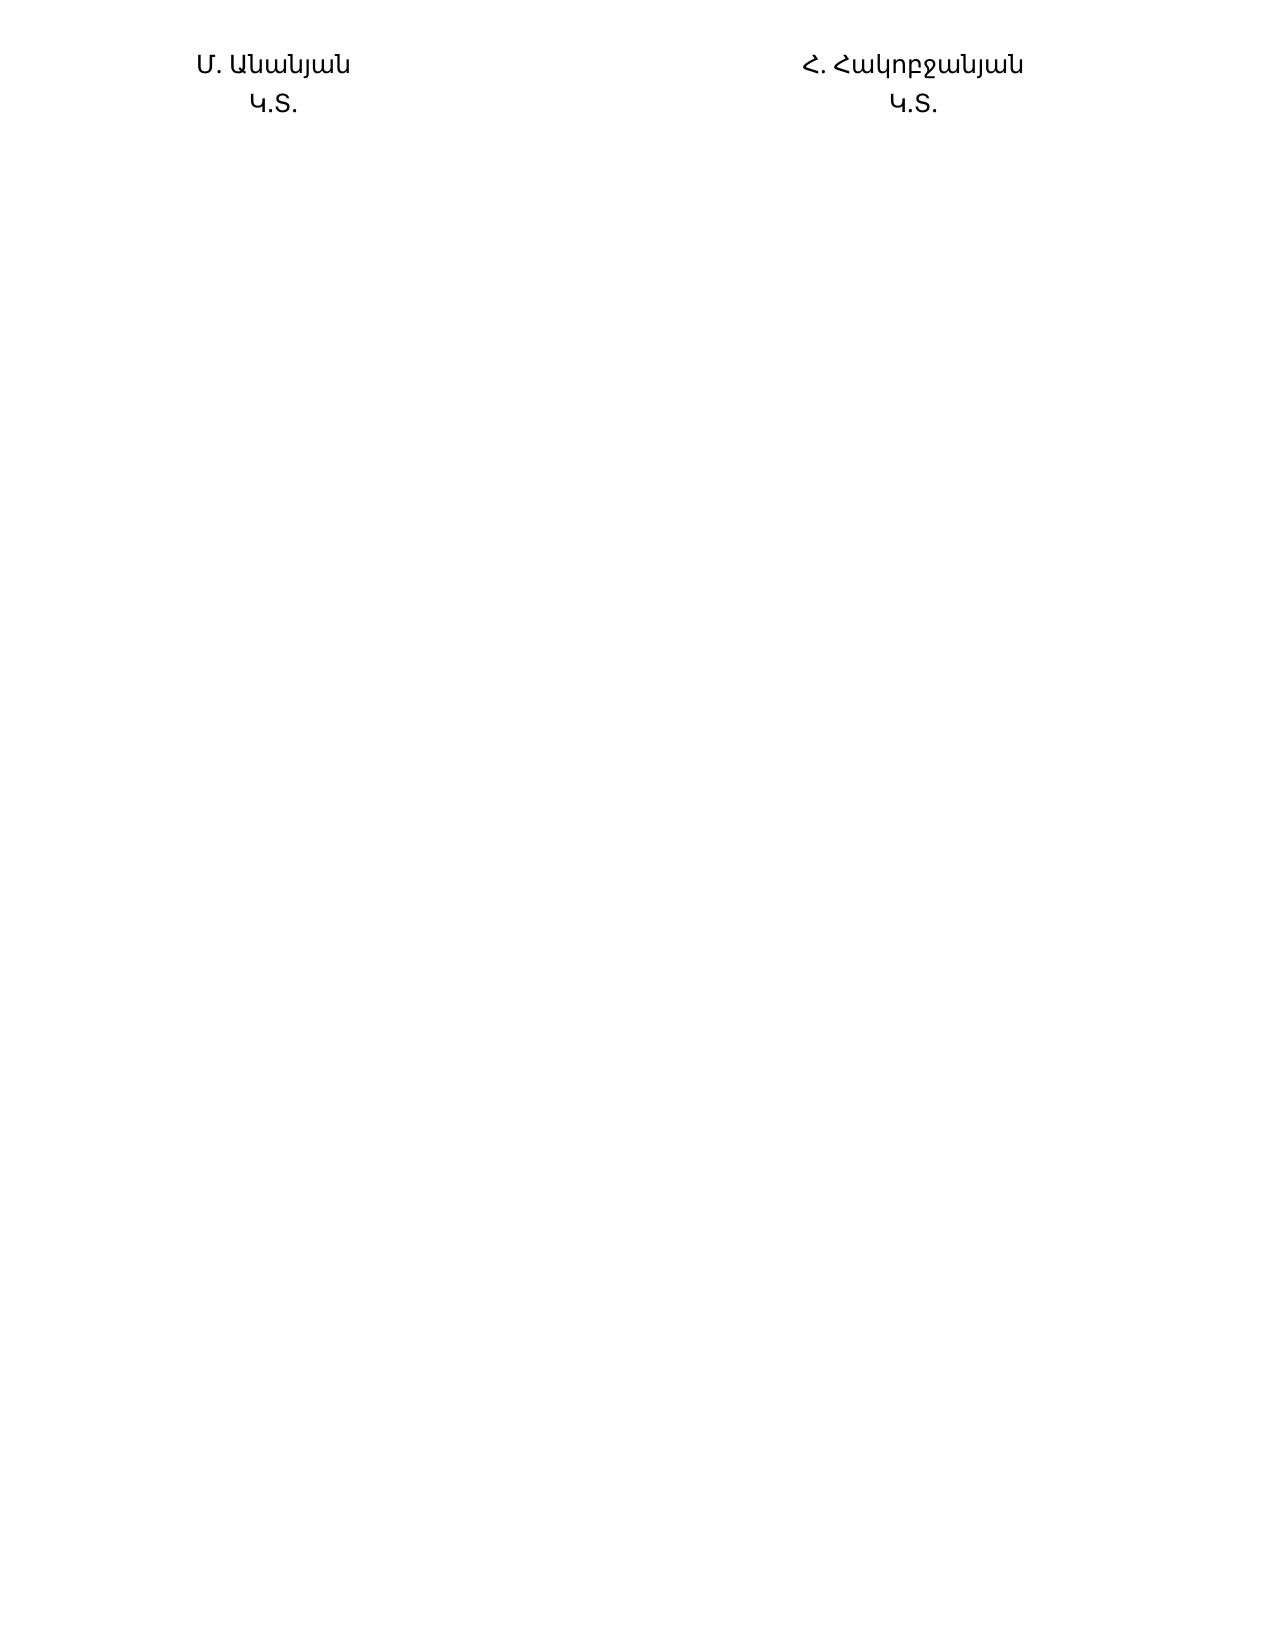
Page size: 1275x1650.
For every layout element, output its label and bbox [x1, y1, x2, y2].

table_header [591, 47, 1236, 124]
table_header [0, 47, 591, 124]
